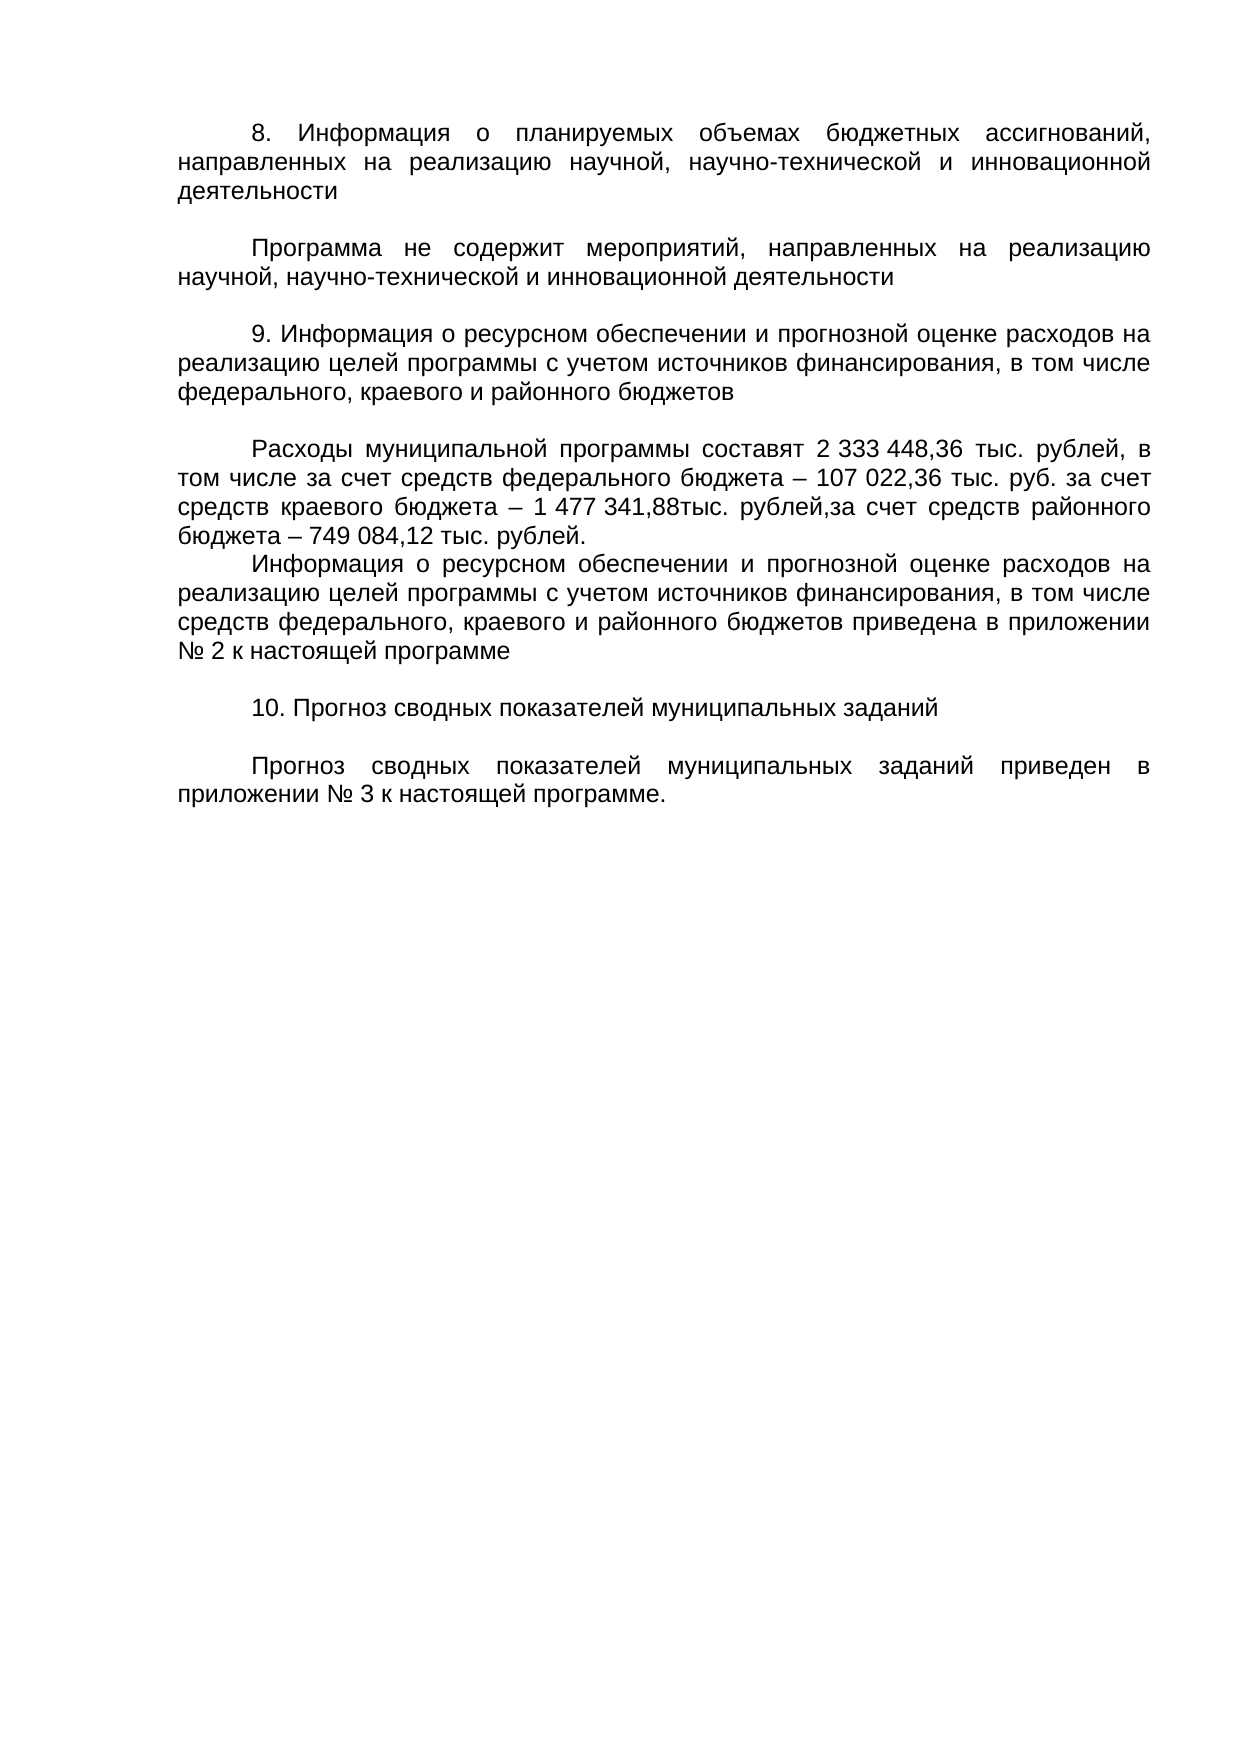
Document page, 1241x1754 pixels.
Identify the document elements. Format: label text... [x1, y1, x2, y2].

text Информация о ресурсном обеспечении и прогнозной оценке расходов на реализацию целей программы с учетом источников финансирования, в том числе средств федерального, краевого и районного бюджетов приведена в приложении № 2 к настоящей программе [177, 549, 1152, 664]
text 8. Информация о планируемых объемах бюджетных ассигнований, направленных на реализацию научной, научно-технической и инновационной деятельности [177, 118, 1152, 204]
text Прогноз сводных показателей муниципальных заданий приведен в приложении № 3 к настоящей программе. [177, 751, 1152, 808]
text Расходы муниципальной программы составят 2 333 448,36 тыс. рублей, в том числе за счет средств федерального бюджета – 107 022,36 тыс. руб. за счет средств краевого бюджета – 1 477 341,88тыс. рублей,за счет средств районного бюджета – 749 084,12 тыс. рублей. [177, 434, 1152, 549]
text Программа не содержит мероприятий, направленных на реализацию научной, научно-технической и инновационной деятельности [177, 233, 1152, 291]
text 10. Прогноз сводных показателей муниципальных заданий [177, 693, 1152, 722]
text 9. Информация о ресурсном обеспечении и прогнозной оценке расходов на реализацию целей программы с учетом источников финансирования, в том числе федерального, краевого и районного бюджетов [177, 319, 1152, 406]
